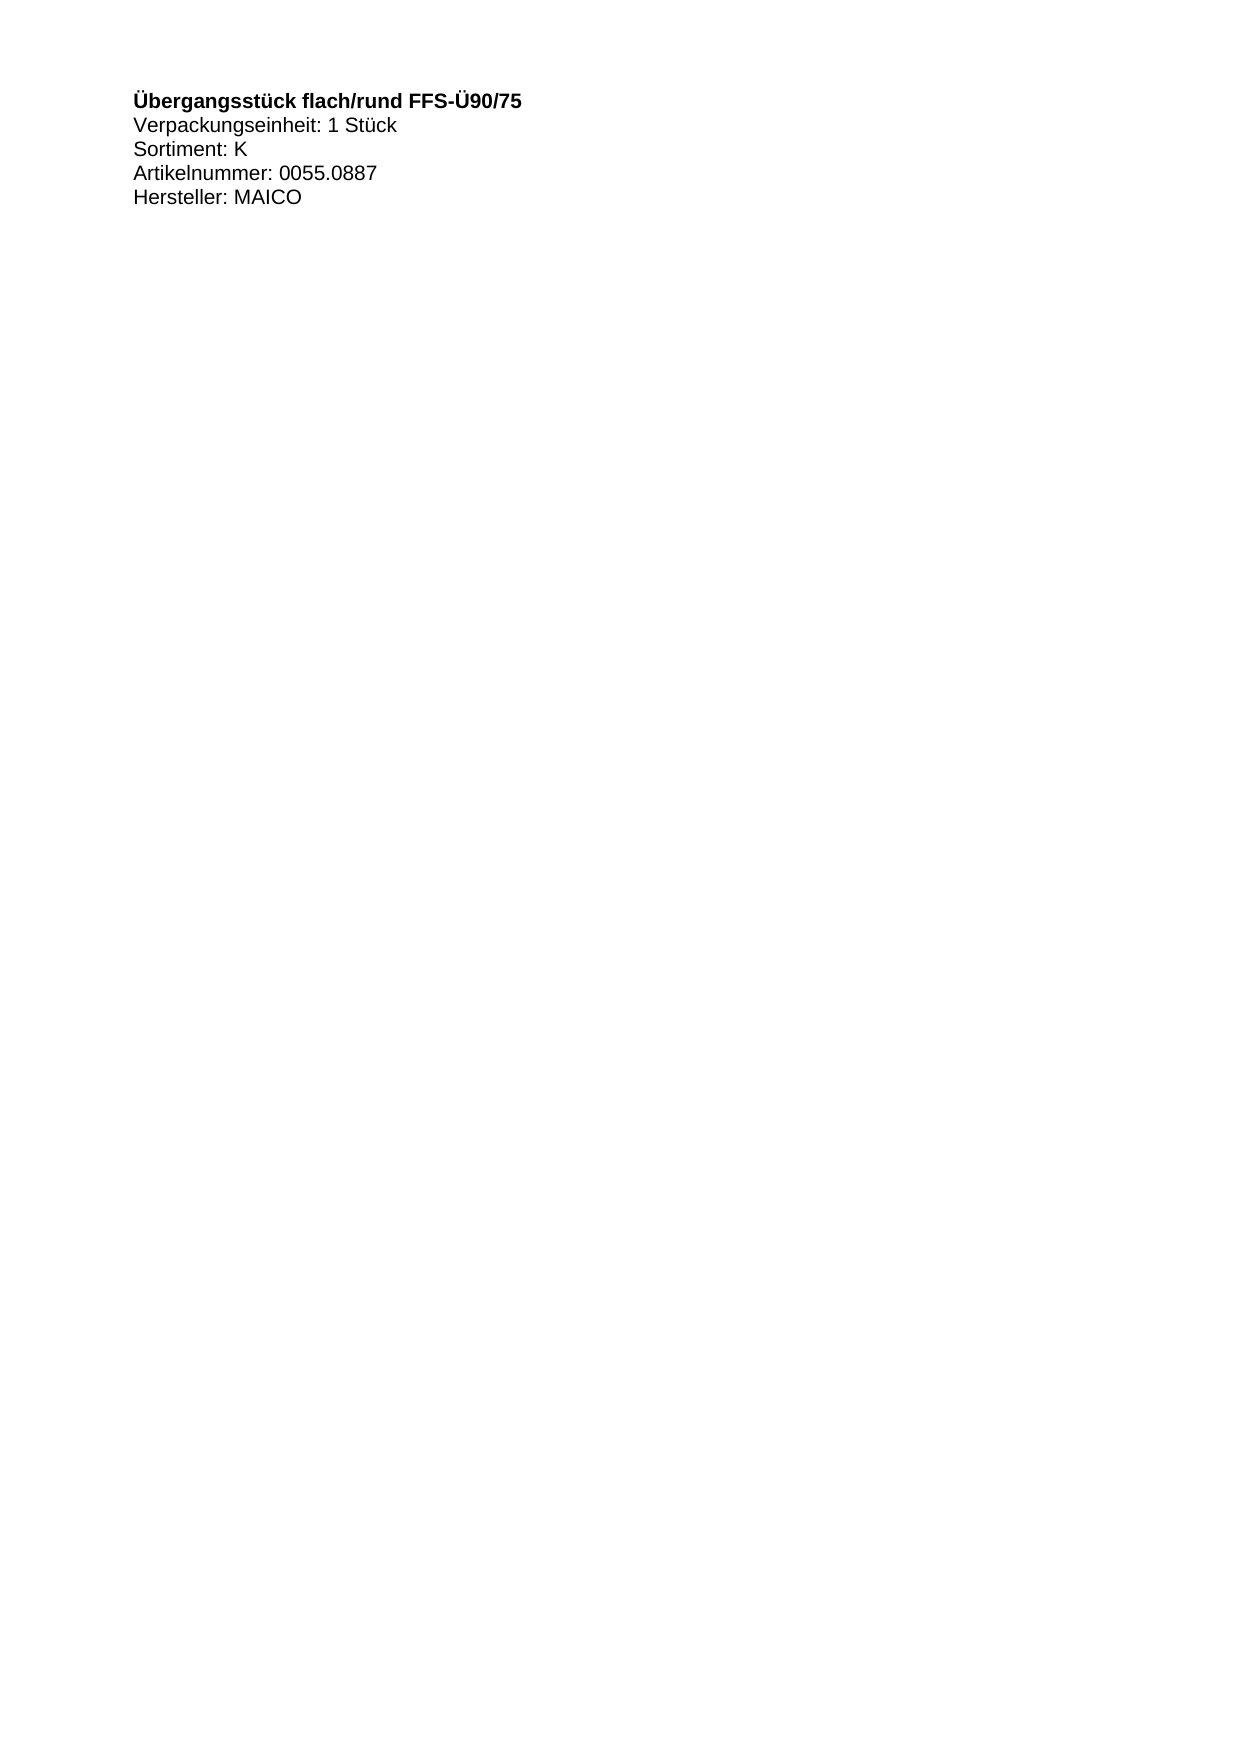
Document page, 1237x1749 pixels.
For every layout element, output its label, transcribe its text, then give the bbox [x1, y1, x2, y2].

text Übergangsstück flach/rund FFS-Ü90/75Verpackungseinheit: 1 StückSortiment: K Artikelnummer: 0055.0887Hersteller: MAICO [133, 89, 1148, 208]
